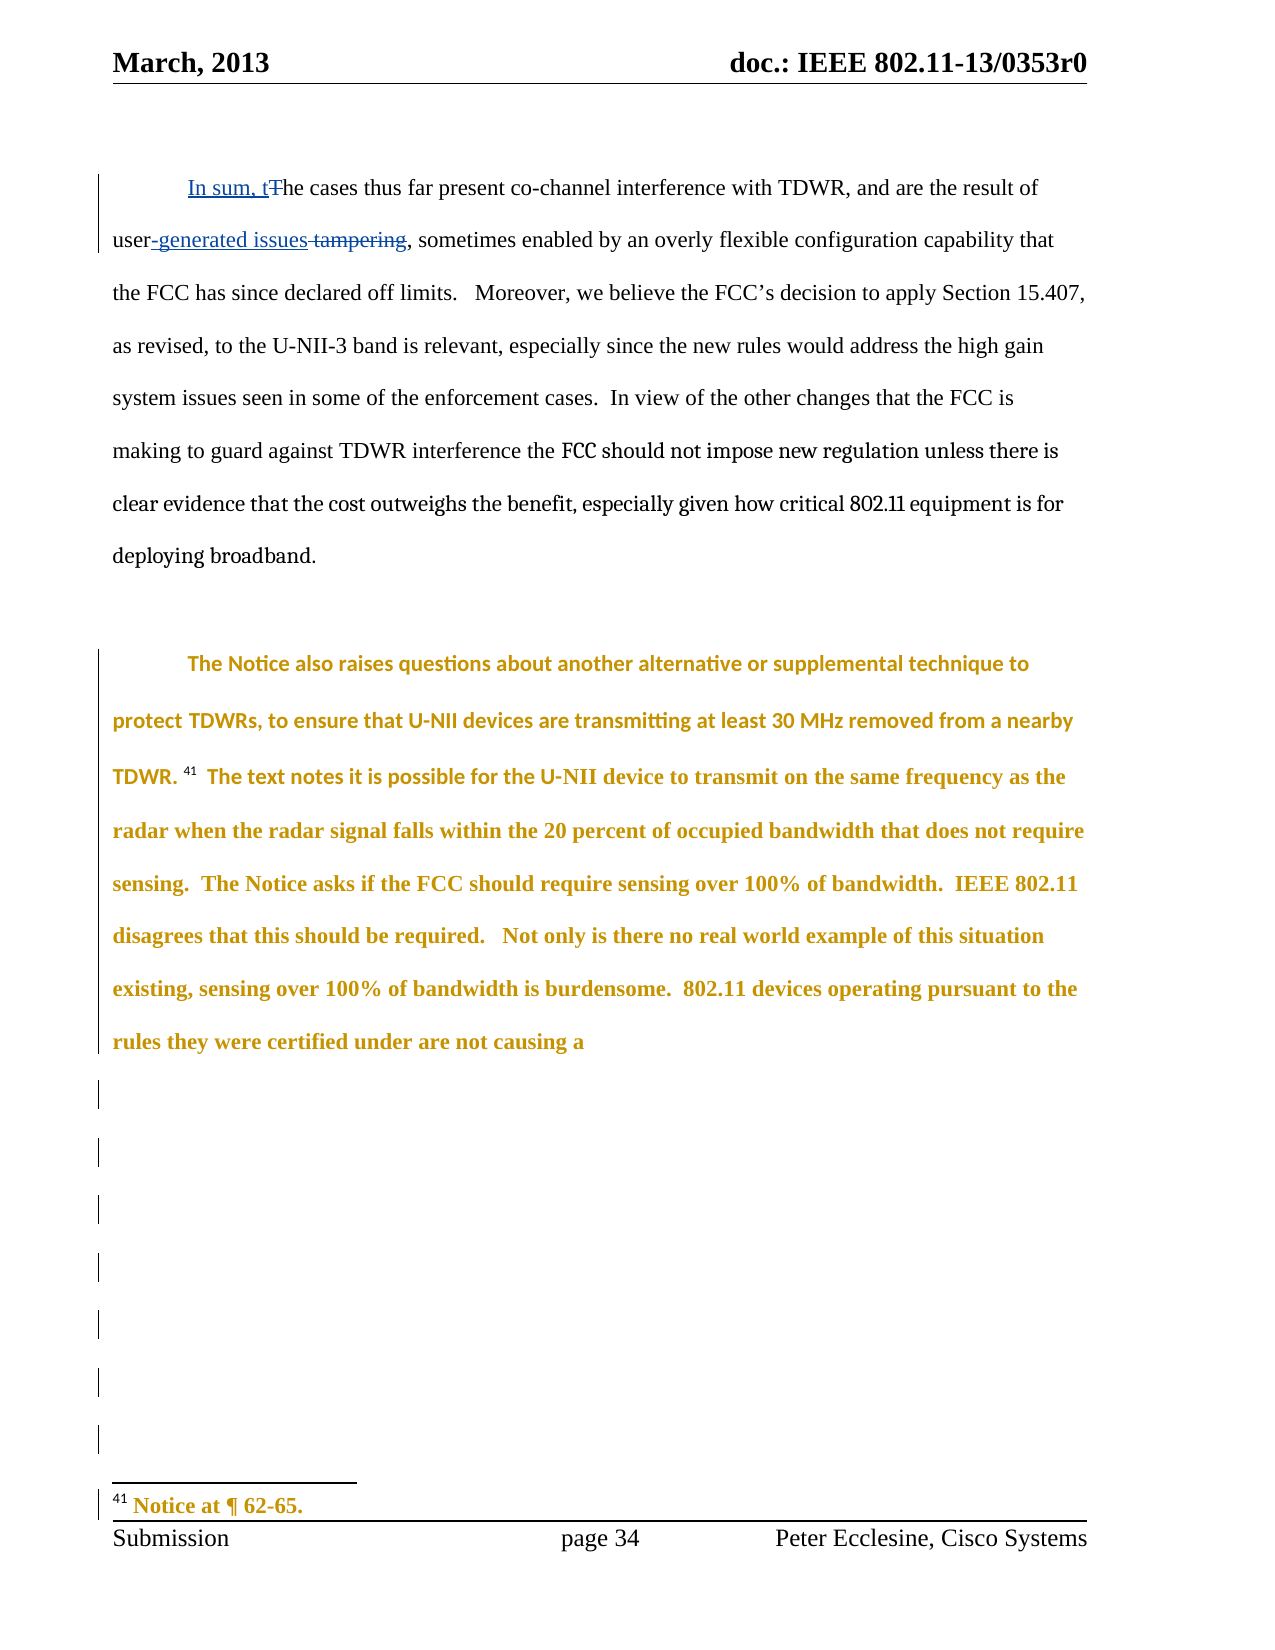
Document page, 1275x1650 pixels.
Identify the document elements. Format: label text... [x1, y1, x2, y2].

list The Notice also raises questions about another alternative or supplemental technique to protect TDWRs, to ensure that U-NII devices are transmitting at least 30 MHz removed from a nearby TDWR. The text notes it is possible for the U-NII device to transmit on the same frequency as the radar when the radar signal falls within the 20 percent of occupied bandwidth that does not require sensing. The Notice asks if the FCC should require sensing over 100% of bandwidth. IEEE 802.11 disagrees that this should be required. Not only is there no real world example of this situation existing, sensing over 100% of bandwidth is burdensome. 802.11 devices operating pursuant to the rules they were certified under are not causing a [112, 649, 1087, 1054]
text he cases thus far present co-channel interference with TDWR, and are the result of user, sometimes enabled by an overly flexible configuration capability that the FCC has since declared off limits. Moreover, we believe the FCC’s decision to apply Section 15.407, as revised, to the U-NII-3 band is relevant, especially since the new rules would address the high gain system issues seen in some of the enforcement cases. In view of the other changes that the FCC is making to guard against TDWR interference the FCC should not impose new regulation unless there is clear evidence that the cost outweighs the benefit, especially given how critical 802.11 equipment is for deploying broadband. [112, 173, 1087, 569]
